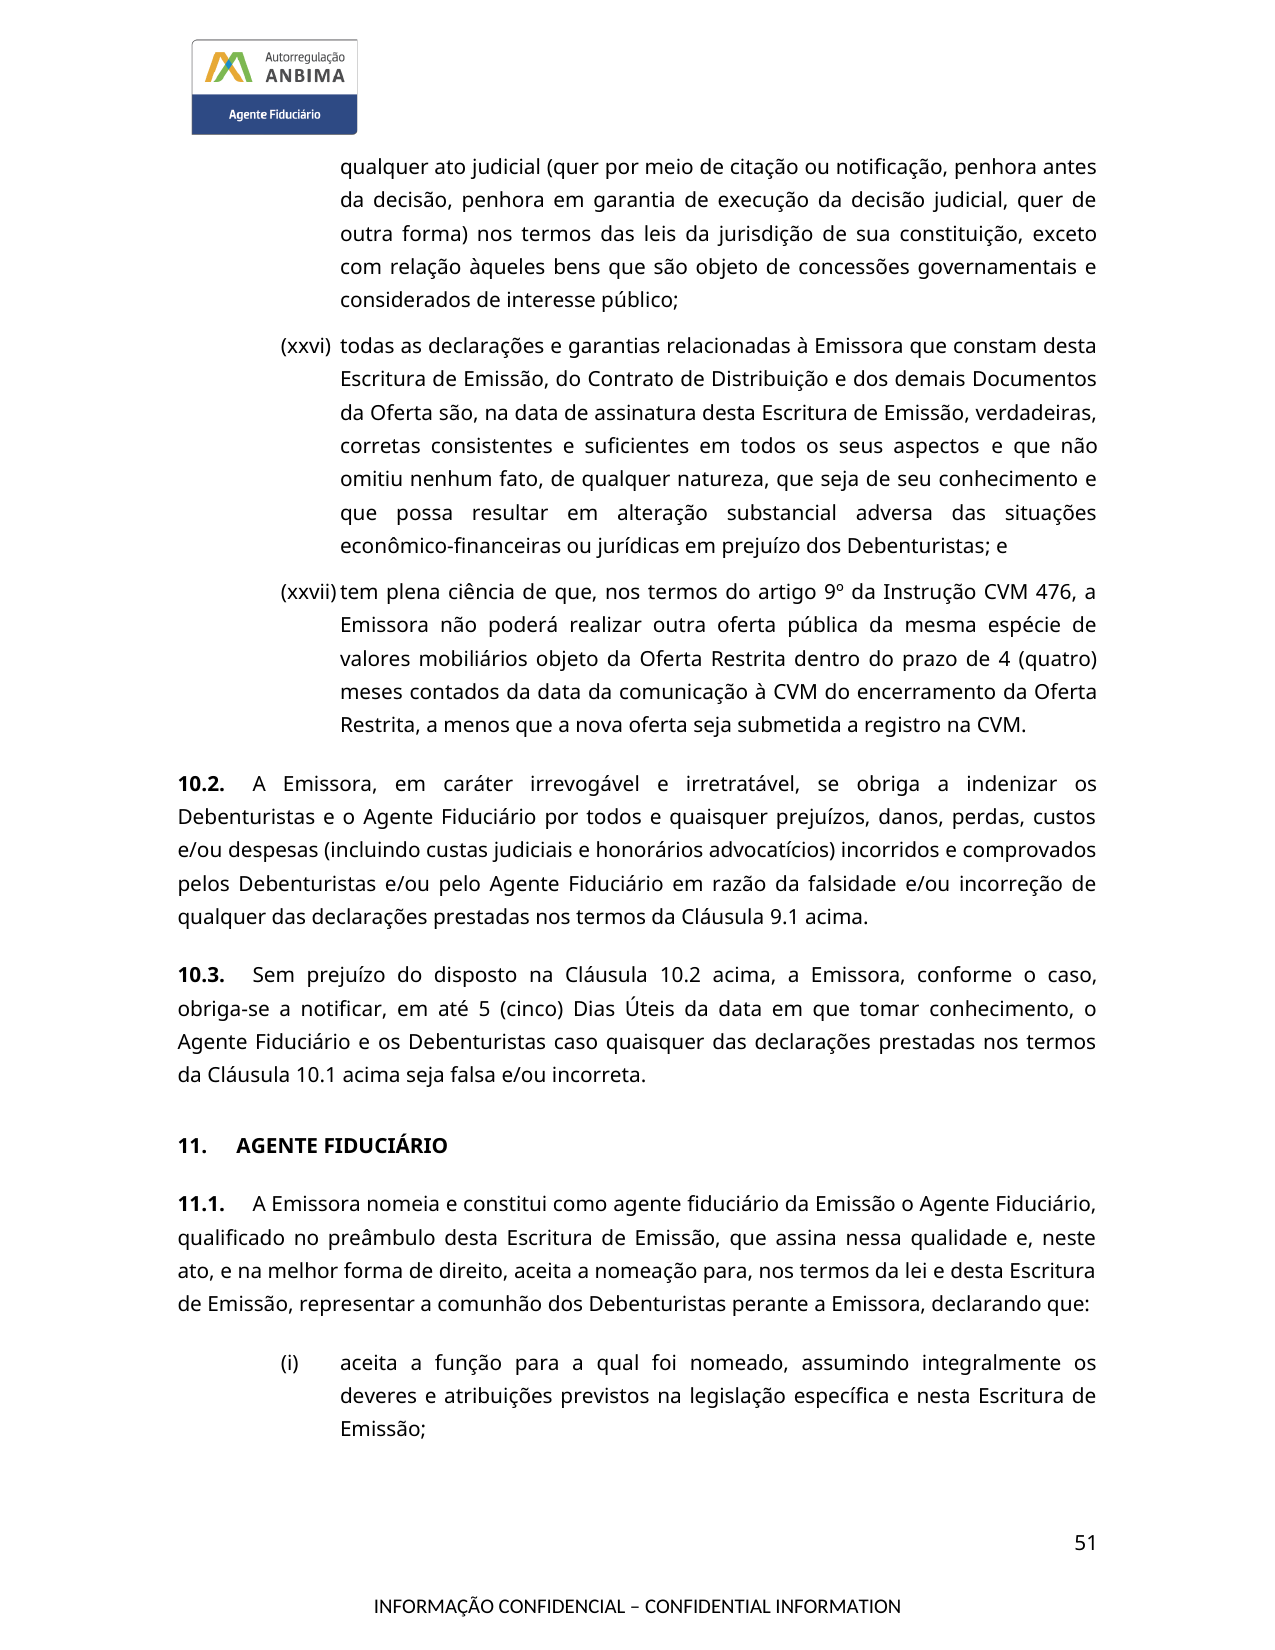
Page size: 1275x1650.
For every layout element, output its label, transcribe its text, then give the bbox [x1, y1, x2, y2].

text tem plena ciência de que, nos termos do artigo 9º da Instrução CVM 476, a Emissora não poderá realizar outra oferta pública da mesma espécie de valores mobiliários objeto da Oferta Restrita dentro do prazo de 4 (quatro) meses contados da data da comunicação à CVM do encerramento da Oferta Restrita, a menos que a nova oferta seja submetida a registro na CVM. [281, 573, 1098, 739]
text A Emissora nomeia e constitui como agente fiduciário da Emissão o Agente Fiduciário, qualificado no preâmbulo desta Escritura de Emissão, que assina nessa qualidade e, neste ato, e na melhor forma de direito, aceita a nomeação para, nos termos da lei e desta Escritura de Emissão, representar a comunhão dos Debenturistas perante a Emissora, declarando que: [177, 1185, 1098, 1318]
text todas as declarações e garantias relacionadas à Emissora que constam desta Escritura de Emissão, do Contrato de Distribuição e dos demais Documentos da Oferta são, na data de assinatura desta Escritura de Emissão, verdadeiras, corretas consistentes e suficientes em todos os seus aspectos e que não omitiu nenhum fato, de qualquer natureza, que seja de seu conhecimento e que possa resultar em alteração substancial adversa das situações econômico-financeiras ou jurídicas em prejuízo dos Debenturistas; e [281, 327, 1098, 560]
text Sem prejuízo do disposto na Cláusula 10.2 acima, a Emissora, conforme o caso, obriga-se a notificar, em até 5 (cinco) Dias Úteis da data em que tomar conhecimento, o Agente Fiduciário e os Debenturistas caso quaisquer das declarações prestadas nos termos da Cláusula 10.1 acima seja falsa e/ou incorreta. [177, 956, 1098, 1089]
picture [191, 39, 358, 135]
text aceita a função para a qual foi nomeado, assumindo integralmente os deveres e atribuições previstos na legislação específica e nesta Escritura de Emissão; [281, 1343, 1098, 1443]
subtitle AGENTE FIDUCIÁRIO [177, 1127, 1098, 1160]
text A Emissora, em caráter irrevogável e irretratável, se obriga a indenizar os Debenturistas e o Agente Fiduciário por todos e quaisquer prejuízos, danos, perdas, custos e/ou despesas (incluindo custas judiciais e honorários advocatícios) incorridos e comprovados pelos Debenturistas e/ou pelo Agente Fiduciário em razão da falsidade e/ou incorreção de qualquer das declarações prestadas nos termos da Cláusula 9.1 acima. [177, 764, 1098, 931]
